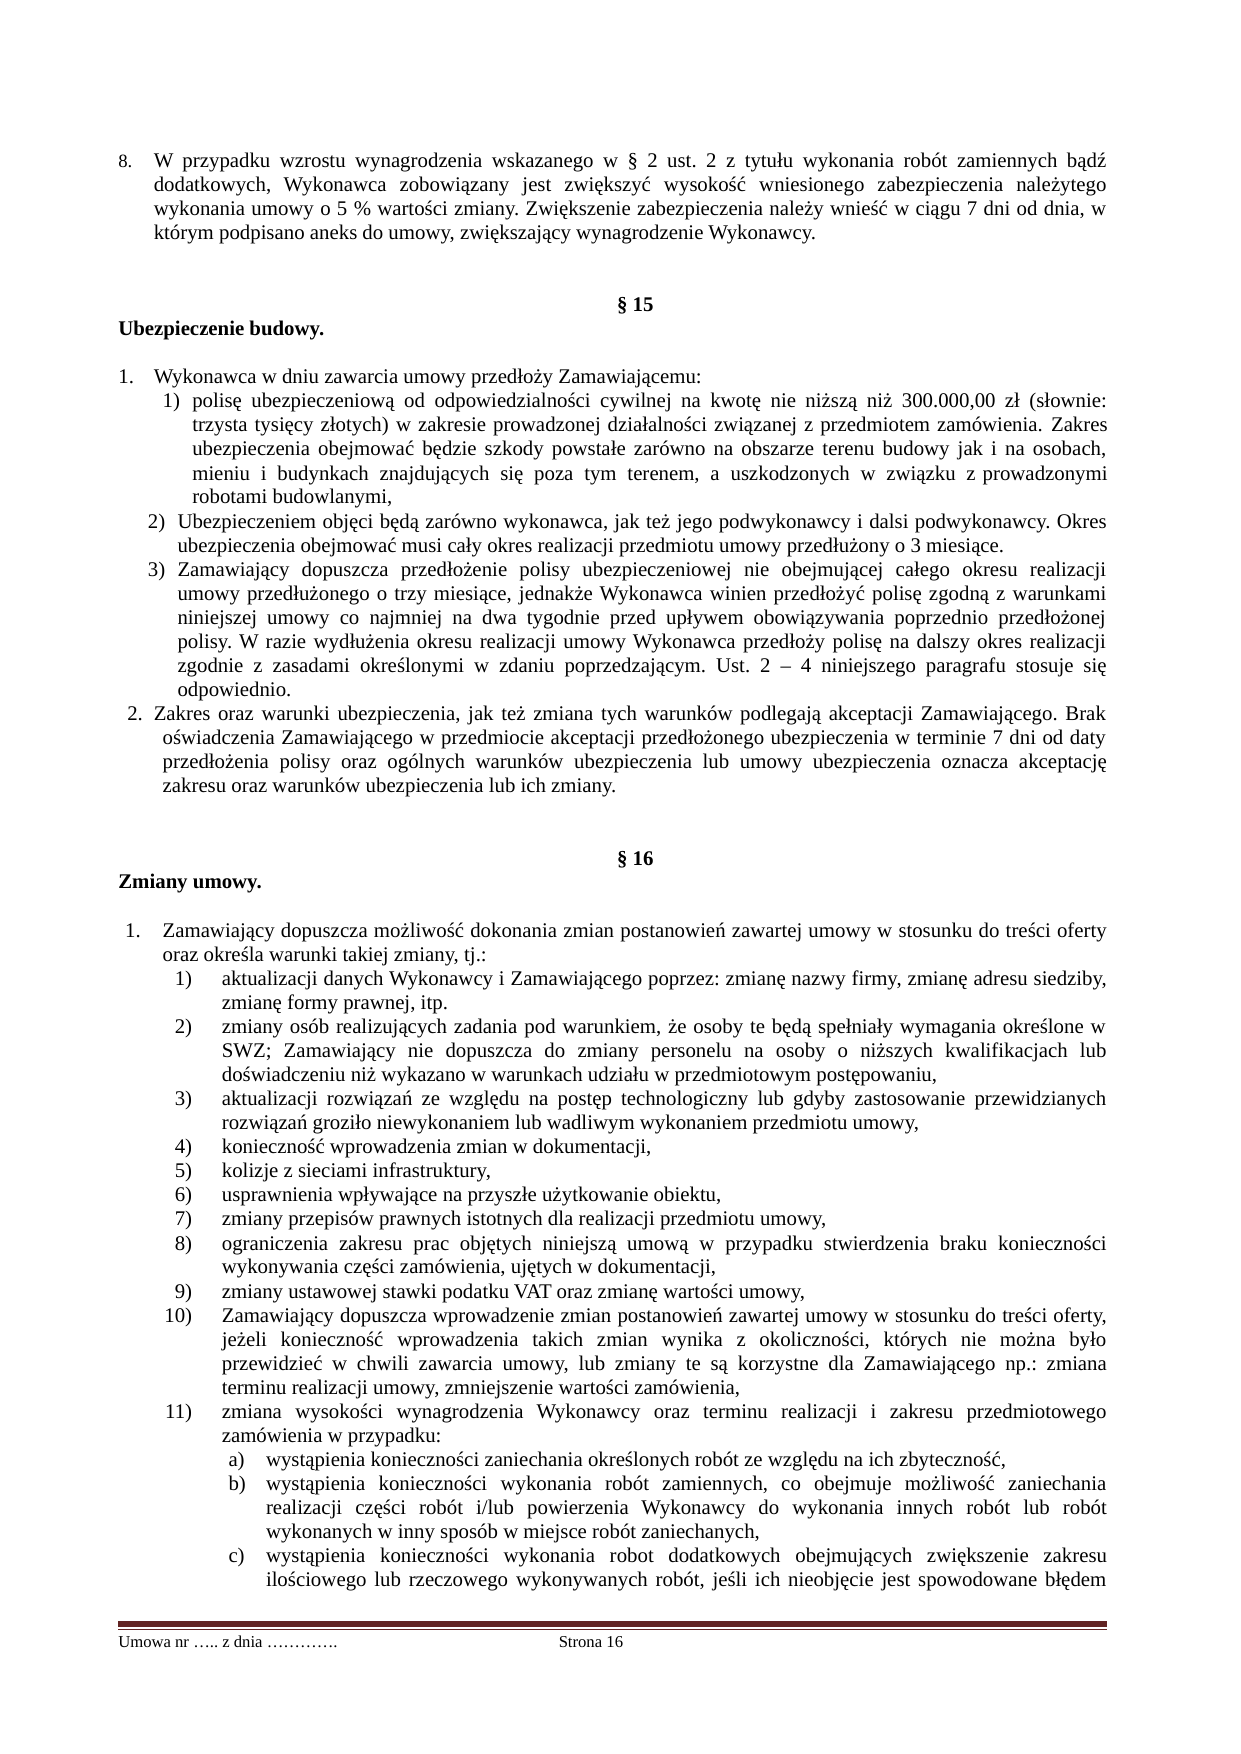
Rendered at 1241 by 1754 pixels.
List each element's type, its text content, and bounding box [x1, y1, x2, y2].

list konieczność wprowadzenia zmian w dokumentacji, [192, 1134, 1108, 1158]
list ograniczenia zakresu prac objętych niniejszą umową w przypadku stwierdzenia braku konieczności wykonywania części zamówienia, ujętych w dokumentacji, [192, 1230, 1108, 1278]
text § 16 [118, 845, 1152, 869]
list zmiana wysokości wynagrodzenia Wykonawcy oraz terminu realizacji i zakresu przedmiotowego zamówienia w przypadku: [192, 1399, 1108, 1447]
list kolizje z sieciami infrastruktury, [192, 1158, 1108, 1182]
text § 15 [118, 292, 1152, 316]
list wystąpienia konieczności zaniechania określonych robót ze względu na ich zbyteczność, [228, 1447, 1108, 1471]
list Zakres oraz warunki ubezpieczenia, jak też zmiana tych warunków podlegają akceptacji Zamawiającego. Brak oświadczenia Zamawiającego w przedmiocie akceptacji przedłożonego ubezpieczenia w terminie 7 dni od daty przedłożenia polisy oraz ogólnych warunków ubezpieczenia lub umowy ubezpieczenia oznacza akceptację zakresu oraz warunków ubezpieczenia lub ich zmiany. [127, 701, 1107, 797]
list Wykonawca w dniu zawarcia umowy przedłoży Zamawiającemu: [118, 364, 1107, 388]
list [228, 1543, 1108, 1591]
list Zamawiający dopuszcza przedłożenie polisy ubezpieczeniowej nie obejmującej całego okresu realizacji umowy przedłużonego o trzy miesiące, jednakże Wykonawca winien przedłożyć polisę zgodną z warunkami niniejszej umowy co najmniej na dwa tygodnie przed upływem obowiązywania poprzednio przedłożonej polisy. W razie wydłużenia okresu realizacji umowy Wykonawca przedłoży polisę na dalszy okres realizacji zgodnie z zasadami określonymi w zdaniu poprzedzającym. Ust. 2 – 4 niniejszego paragrafu stosuje się odpowiednio. [148, 557, 1107, 701]
list W przypadku wzrostu wynagrodzenia wskazanego w § 2 ust. 2 z tytułu wykonania robót zamiennych bądź dodatkowych, Wykonawca zobowiązany jest zwiększyć wysokość wniesionego zabezpieczenia należytego wykonania umowy o 5 % wartości zmiany. Zwiększenie zabezpieczenia należy wnieść w ciągu 7 dni od dnia, w którym podpisano aneks do umowy, zwiększający wynagrodzenie Wykonawcy. [118, 148, 1107, 244]
list Zamawiający dopuszcza wprowadzenie zmian postanowień zawartej umowy w stosunku do treści oferty, jeżeli konieczność wprowadzenia takich zmian wynika z okoliczności, których nie można było przewidzieć w chwili zawarcia umowy, lub zmiany te są korzystne dla Zamawiającego np.: zmiana terminu realizacji umowy, zmniejszenie wartości zamówienia, [192, 1303, 1108, 1399]
list aktualizacji rozwiązań ze względu na postęp technologiczny lub gdyby zastosowanie przewidzianych rozwiązań groziło niewykonaniem lub wadliwym wykonaniem przedmiotu umowy, [192, 1086, 1108, 1134]
list zmiany przepisów prawnych istotnych dla realizacji przedmiotu umowy, [192, 1206, 1108, 1230]
list zmiany ustawowej stawki podatku VAT oraz zmianę wartości umowy, [192, 1278, 1108, 1303]
list Zamawiający dopuszcza możliwość dokonania zmian postanowień zawartej umowy w stosunku do treści oferty oraz określa warunki takiej zmiany, tj.: [125, 918, 1108, 966]
list wystąpienia konieczności wykonania robót zamiennych, co obejmuje możliwość zaniechania realizacji części robót i/lub powierzenia Wykonawcy do wykonania innych robót lub robót wykonanych w inny sposób w miejsce robót zaniechanych, [228, 1471, 1108, 1543]
list aktualizacji danych Wykonawcy i Zamawiającego poprzez: zmianę nazwy firmy, zmianę adresu siedziby, zmianę formy prawnej, itp. [192, 966, 1108, 1014]
text Zmiany umowy. [118, 869, 1152, 893]
list Ubezpieczeniem objęci będą zarówno wykonawca, jak też jego podwykonawcy i dalsi podwykonawcy. Okres ubezpieczenia obejmować musi cały okres realizacji przedmiotu umowy przedłużony o 3 miesiące. [148, 508, 1107, 557]
list polisę ubezpieczeniową od odpowiedzialności cywilnej na kwotę nie niższą niż 300.000,00 zł (słownie: trzysta tysięcy złotych) w zakresie prowadzonej działalności związanej z przedmiotem zamówienia. Zakres ubezpieczenia obejmować będzie szkody powstałe zarówno na obszarze terenu budowy jak i na osobach, mieniu i budynkach znajdujących się poza tym terenem, a uszkodzonych w związku z prowadzonymi robotami budowlanymi, [162, 388, 1107, 508]
text Ubezpieczenie budowy. [118, 316, 1152, 340]
list usprawnienia wpływające na przyszłe użytkowanie obiektu, [192, 1182, 1108, 1206]
list zmiany osób realizujących zadania pod warunkiem, że osoby te będą spełniały wymagania określone w SWZ; Zamawiający nie dopuszcza do zmiany personelu na osoby o niższych kwalifikacjach lub doświadczeniu niż wykazano w warunkach udziału w przedmiotowym postępowaniu, [192, 1014, 1108, 1086]
